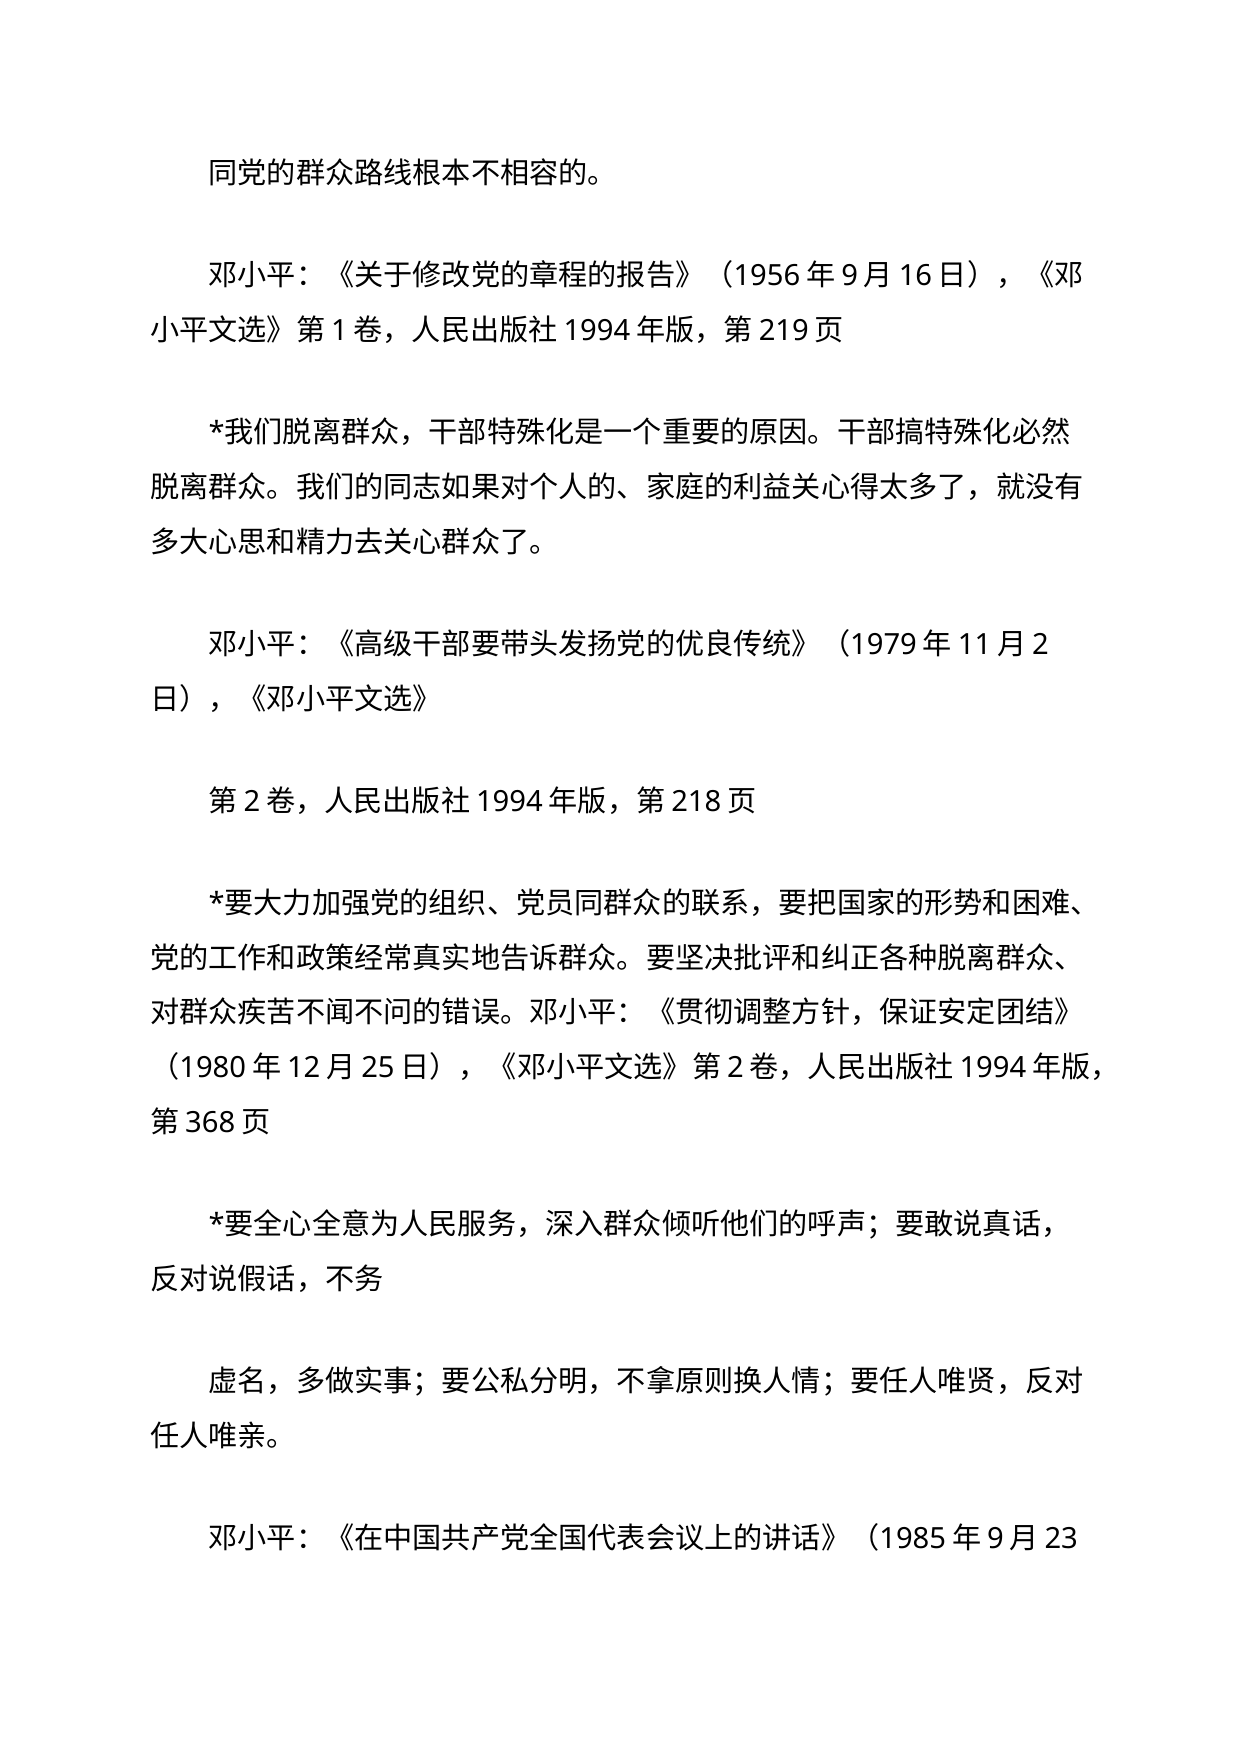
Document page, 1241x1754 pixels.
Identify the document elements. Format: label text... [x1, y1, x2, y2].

text 同党的群众路线根本不相容的。 [150, 150, 1090, 192]
text *要大力加强党的组织、党员同群众的联系，要把国家的形势和困难、党的工作和政策经常真实地告诉群众。要坚决批评和纠正各种脱离群众、对群众疾苦不闻不问的错误。邓小平：《贯彻调整方针，保证安定团结》（1980年12月25日），《邓小平文选》第2卷，人民出版社1994年版，第368页 [150, 879, 1090, 1141]
text 第2卷，人民出版社1994年版，第218页 [150, 777, 1090, 819]
text 虚名，多做实事；要公私分明，不拿原则换人情；要任人唯贤，反对任人唯亲。 [150, 1358, 1090, 1455]
text *要全心全意为人民服务，深入群众倾听他们的呼声；要敢说真话，反对说假话，不务 [150, 1201, 1090, 1298]
text 邓小平：《高级干部要带头发扬党的优良传统》（1979年11月2日），《邓小平文选》 [150, 620, 1090, 718]
text *我们脱离群众，干部特殊化是一个重要的原因。干部搞特殊化必然脱离群众。我们的同志如果对个人的、家庭的利益关心得太多了，就没有多大心思和精力去关心群众了。 [150, 409, 1090, 561]
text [150, 1514, 1090, 1557]
text 邓小平：《关于修改党的章程的报告》（1956年9月16日），《邓小平文选》第1卷，人民出版社1994年版，第219页 [150, 252, 1090, 349]
